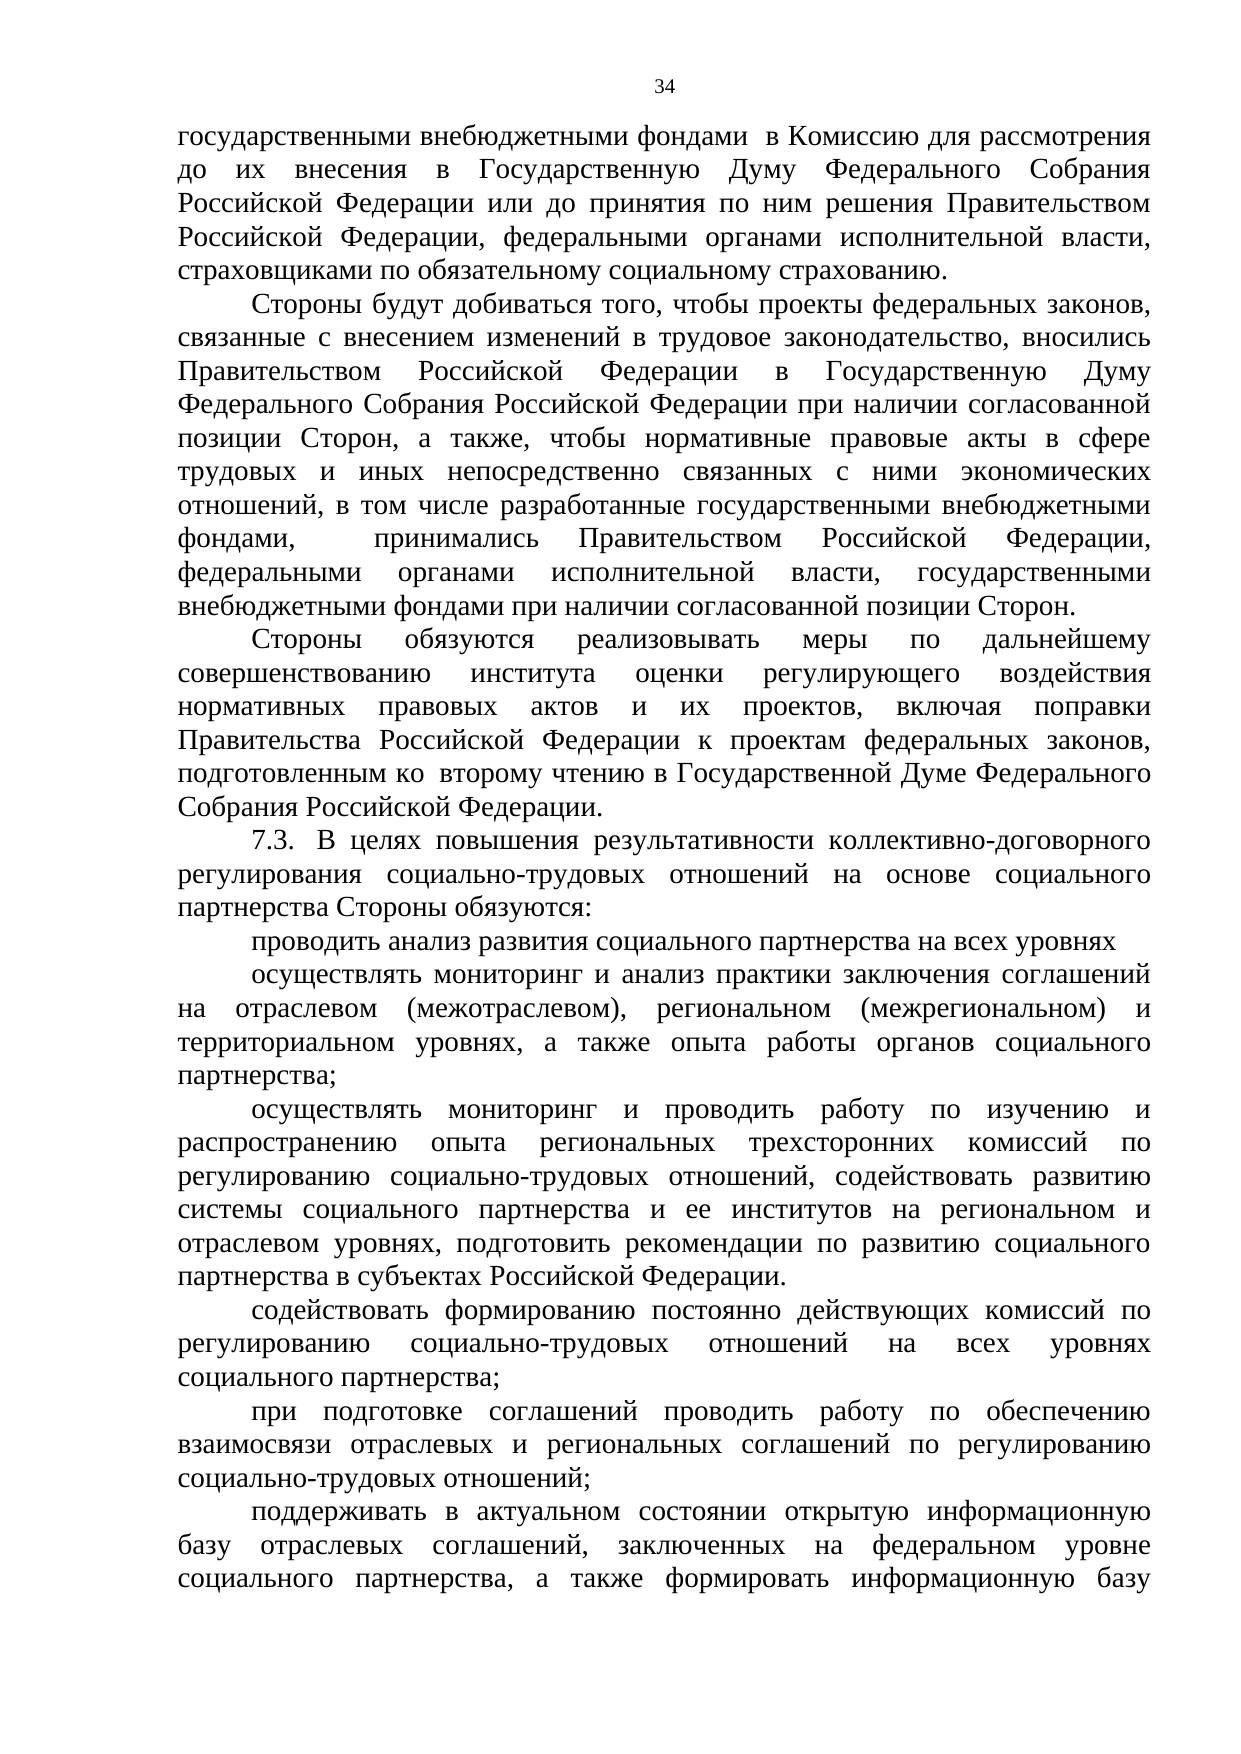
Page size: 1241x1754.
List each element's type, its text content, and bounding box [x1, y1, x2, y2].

text осуществлять мониторинг и анализ практики заключения соглашений на отраслевом (межотраслевом), региональном (межрегиональном) и территориальном уровнях, а также опыта работы органов социального партнерства; [177, 957, 1152, 1091]
text Стороны будут добиваться того, чтобы проекты федеральных законов, связанные с внесением изменений в трудовое законодательство, вносились Правительством Российской Федерации в Государственную Думу Федерального Собрания Российской Федерации при наличии согласованной позиции Сторон, а также, чтобы нормативные правовые акты в сфере трудовых и иных непосредственно связанных с ними экономических отношений, в том числе разработанные государственными внебюджетными фондами, принимались Правительством Российской Федерации, федеральными органами исполнительной власти, государственными внебюджетными фондами при наличии согласованной позиции Сторон. [177, 286, 1152, 621]
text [177, 118, 1152, 286]
text содействовать формированию постоянно действующих комиссий по регулированию социально-трудовых отношений на всех уровнях социального партнерства; [177, 1292, 1152, 1393]
text Стороны обязуются реализовывать меры по дальнейшему совершенствованию института оценки регулирующего воздействия нормативных правовых актов и их проектов, включая поправки Правительства Российской Федерации к проектам федеральных законов, подготовленным ко второму чтению в Государственной Думе Федерального Собрания Российской Федерации. [177, 621, 1152, 822]
text осуществлять мониторинг и проводить работу по изучению и распространению опыта региональных трехсторонних комиссий по регулированию социально-трудовых отношений, содействовать развитию системы социального партнерства и ее институтов на региональном и отраслевом уровнях, подготовить рекомендации по развитию социального партнерства в субъектах Российской Федерации. [177, 1091, 1152, 1292]
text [177, 1493, 1152, 1594]
text 7.3. В целях повышения результативности коллективно-договорного регулирования социально-трудовых отношений на основе социального партнерства Стороны обязуются: [177, 822, 1152, 923]
text проводить анализ развития социального партнерства на всех уровнях [177, 923, 1152, 957]
text при подготовке соглашений проводить работу по обеспечению взаимосвязи отраслевых и региональных соглашений по регулированию социально-трудовых отношений; [177, 1393, 1152, 1493]
